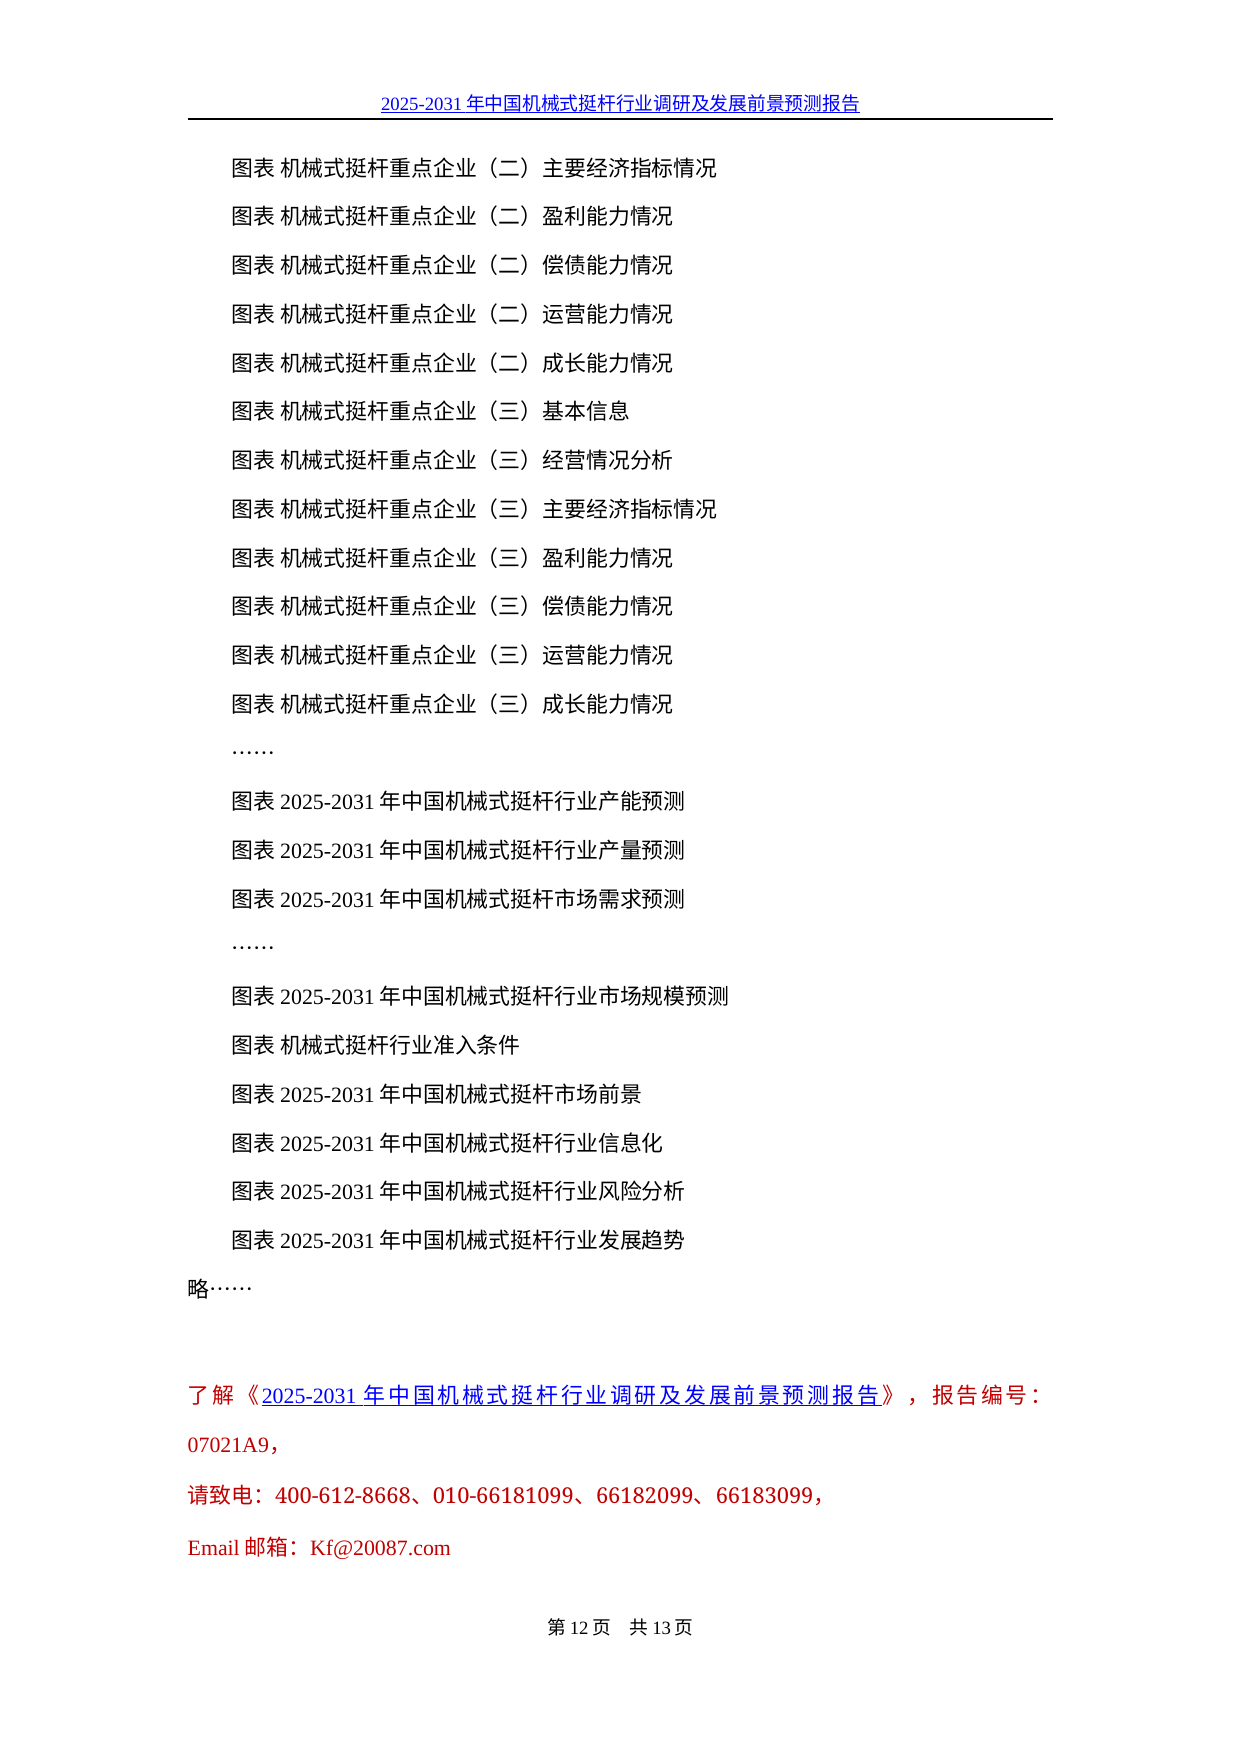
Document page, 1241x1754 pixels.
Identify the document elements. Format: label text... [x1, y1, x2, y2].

text 了解《2025-2031年中国机械式挺杆行业调研及发展前景预测报告》，报告编号：07021A9， [187, 1378, 1053, 1459]
text Email邮箱：Kf@20087.com [187, 1530, 1053, 1562]
text 请致电：400-612-8668、010-66181099、66182099、66183099， [187, 1478, 1053, 1511]
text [187, 150, 1053, 1304]
